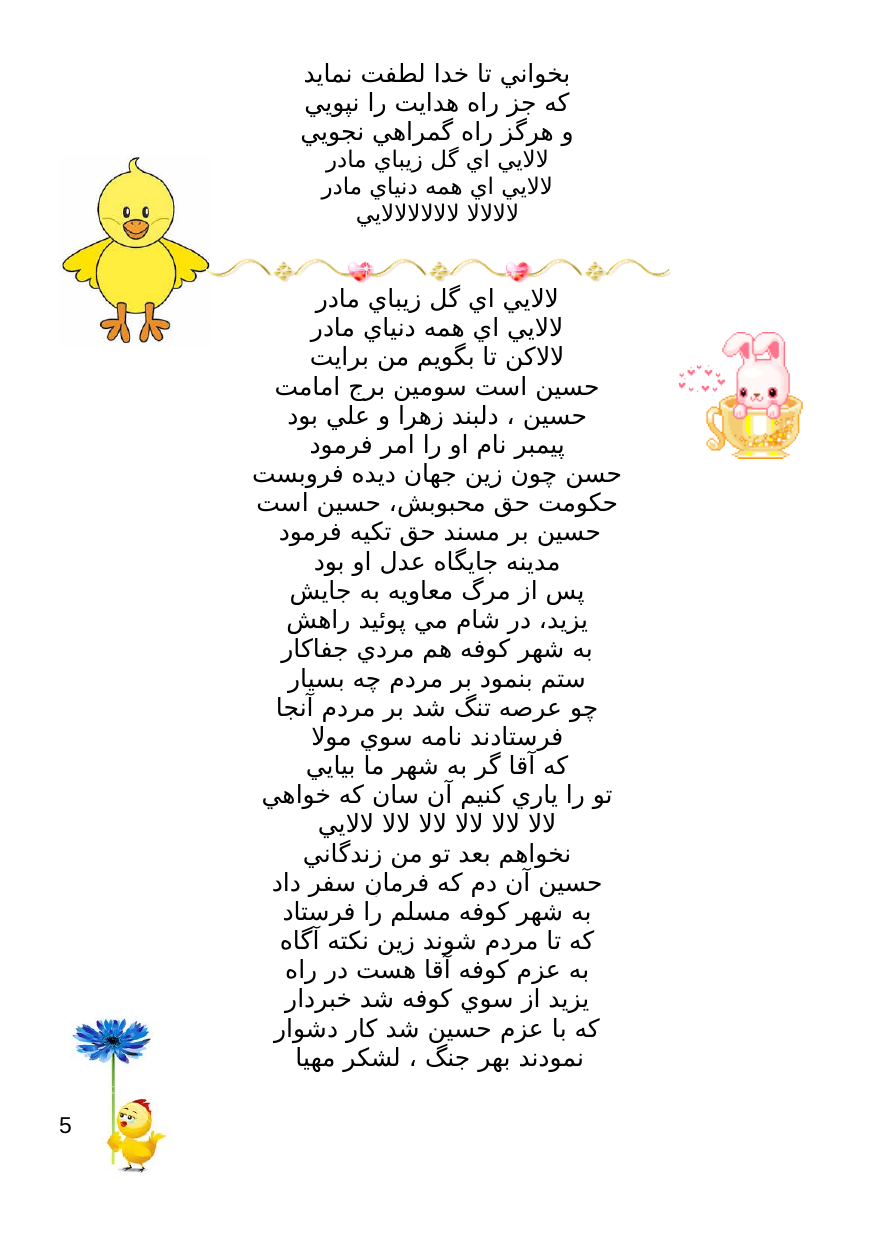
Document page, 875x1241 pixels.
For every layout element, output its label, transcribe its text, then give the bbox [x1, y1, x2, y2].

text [59, 59, 815, 147]
picture [205, 253, 672, 285]
picture [31, 997, 206, 1181]
text لالايي اي گل زيباي مادر لالايي اي همه دنياي مادر لالالالا لالالالالالايي لالايي اي گل زيباي مادر [59, 147, 815, 313]
